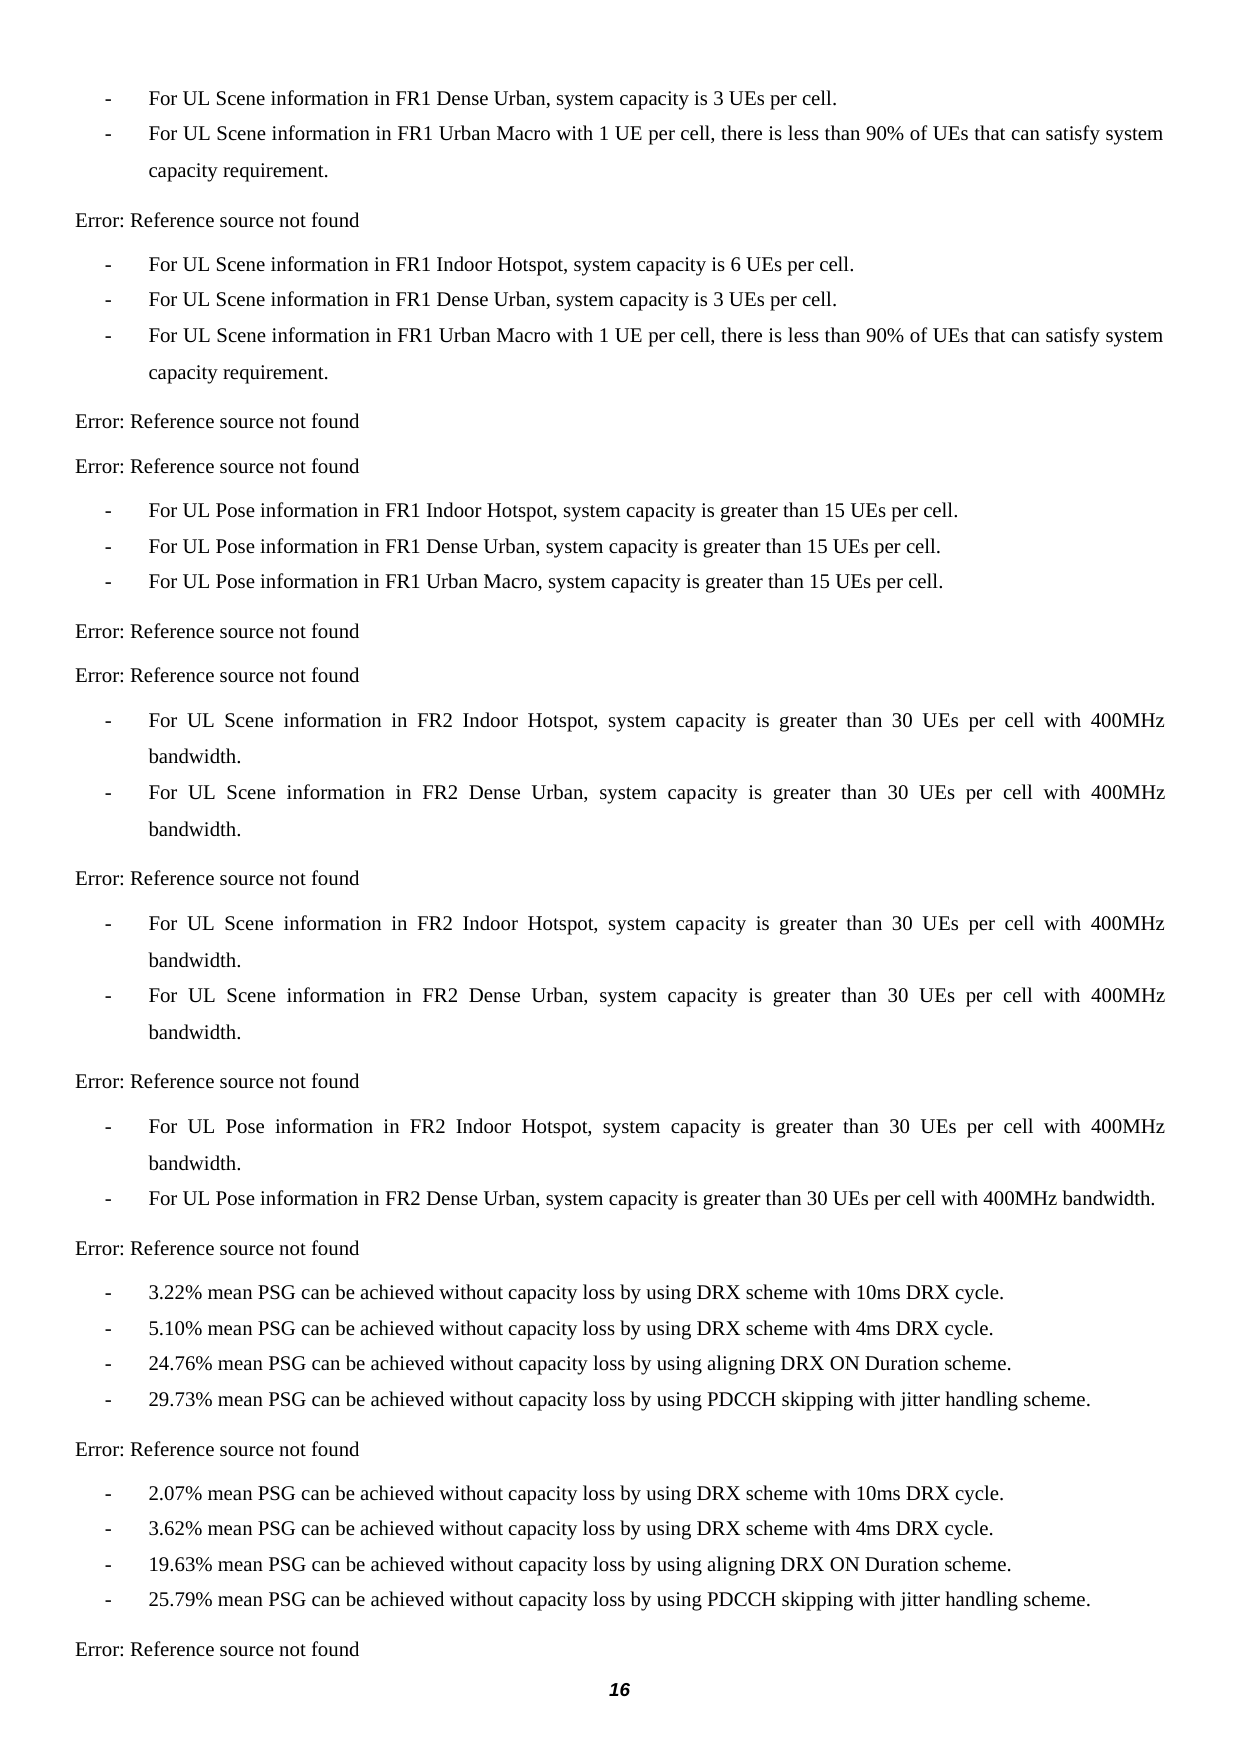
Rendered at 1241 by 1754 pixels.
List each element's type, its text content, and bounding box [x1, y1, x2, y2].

list 2.07% mean PSG can be achieved without capacity loss by using DRX scheme with 10ms DRX cycle. [104, 1479, 1165, 1507]
list For UL Scene information in FR2 Dense Urban, system capacity is greater than 30 UEs per cell with 400MHz bandwidth. [104, 778, 1165, 843]
list For UL Scene information in FR2 Dense Urban, system capacity is greater than 30 UEs per cell with 400MHz bandwidth. [104, 981, 1165, 1046]
list 19.63% mean PSG can be achieved without capacity loss by using aligning DRX ON Duration scheme. [104, 1550, 1165, 1578]
list For UL Pose information in FR1 Dense Urban, system capacity is greater than 15 UEs per cell. [104, 532, 1165, 560]
list 5.10% mean PSG can be achieved without capacity loss by using DRX scheme with 4ms DRX cycle. [104, 1314, 1165, 1342]
list For UL Scene information in FR2 Indoor Hotspot, system capacity is greater than 30 UEs per cell with 400MHz bandwidth. [104, 909, 1165, 974]
list For UL Scene information in FR1 Indoor Hotspot, system capacity is 6 UEs per cell. [104, 250, 1165, 278]
list 3.22% mean PSG can be achieved without capacity loss by using DRX scheme with 10ms DRX cycle. [104, 1278, 1165, 1306]
list For UL Pose information in FR1 Urban Macro, system capacity is greater than 15 UEs per cell. [104, 567, 1165, 595]
list For UL Pose information in FR2 Indoor Hotspot, system capacity is greater than 30 UEs per cell with 400MHz bandwidth. [104, 1112, 1165, 1177]
list 25.79% mean PSG can be achieved without capacity loss by using PDCCH skipping with jitter handling scheme. [104, 1585, 1165, 1614]
list For UL Scene information in FR1 Dense Urban, system capacity is 3 UEs per cell. [104, 285, 1165, 314]
list 29.73% mean PSG can be achieved without capacity loss by using PDCCH skipping with jitter handling scheme. [104, 1385, 1165, 1413]
list For UL Pose information in FR2 Dense Urban, system capacity is greater than 30 UEs per cell with 400MHz bandwidth. [104, 1184, 1165, 1212]
list For UL Scene information in FR1 Urban Macro with 1 UE per cell, there is less than 90% of UEs that can satisfy system capacity requirement. [104, 321, 1165, 386]
list For UL Scene information in FR1 Dense Urban, system capacity is 3 UEs per cell. [104, 83, 1165, 112]
list 3.62% mean PSG can be achieved without capacity loss by using DRX scheme with 4ms DRX cycle. [104, 1514, 1165, 1543]
list For UL Pose information in FR1 Indoor Hotspot, system capacity is greater than 15 UEs per cell. [104, 496, 1165, 524]
list 24.76% mean PSG can be achieved without capacity loss by using aligning DRX ON Duration scheme. [104, 1349, 1165, 1377]
list For UL Scene information in FR2 Indoor Hotspot, system capacity is greater than 30 UEs per cell with 400MHz bandwidth. [104, 706, 1165, 771]
list For UL Scene information in FR1 Urban Macro with 1 UE per cell, there is less than 90% of UEs that can satisfy system capacity requirement. [104, 119, 1165, 184]
